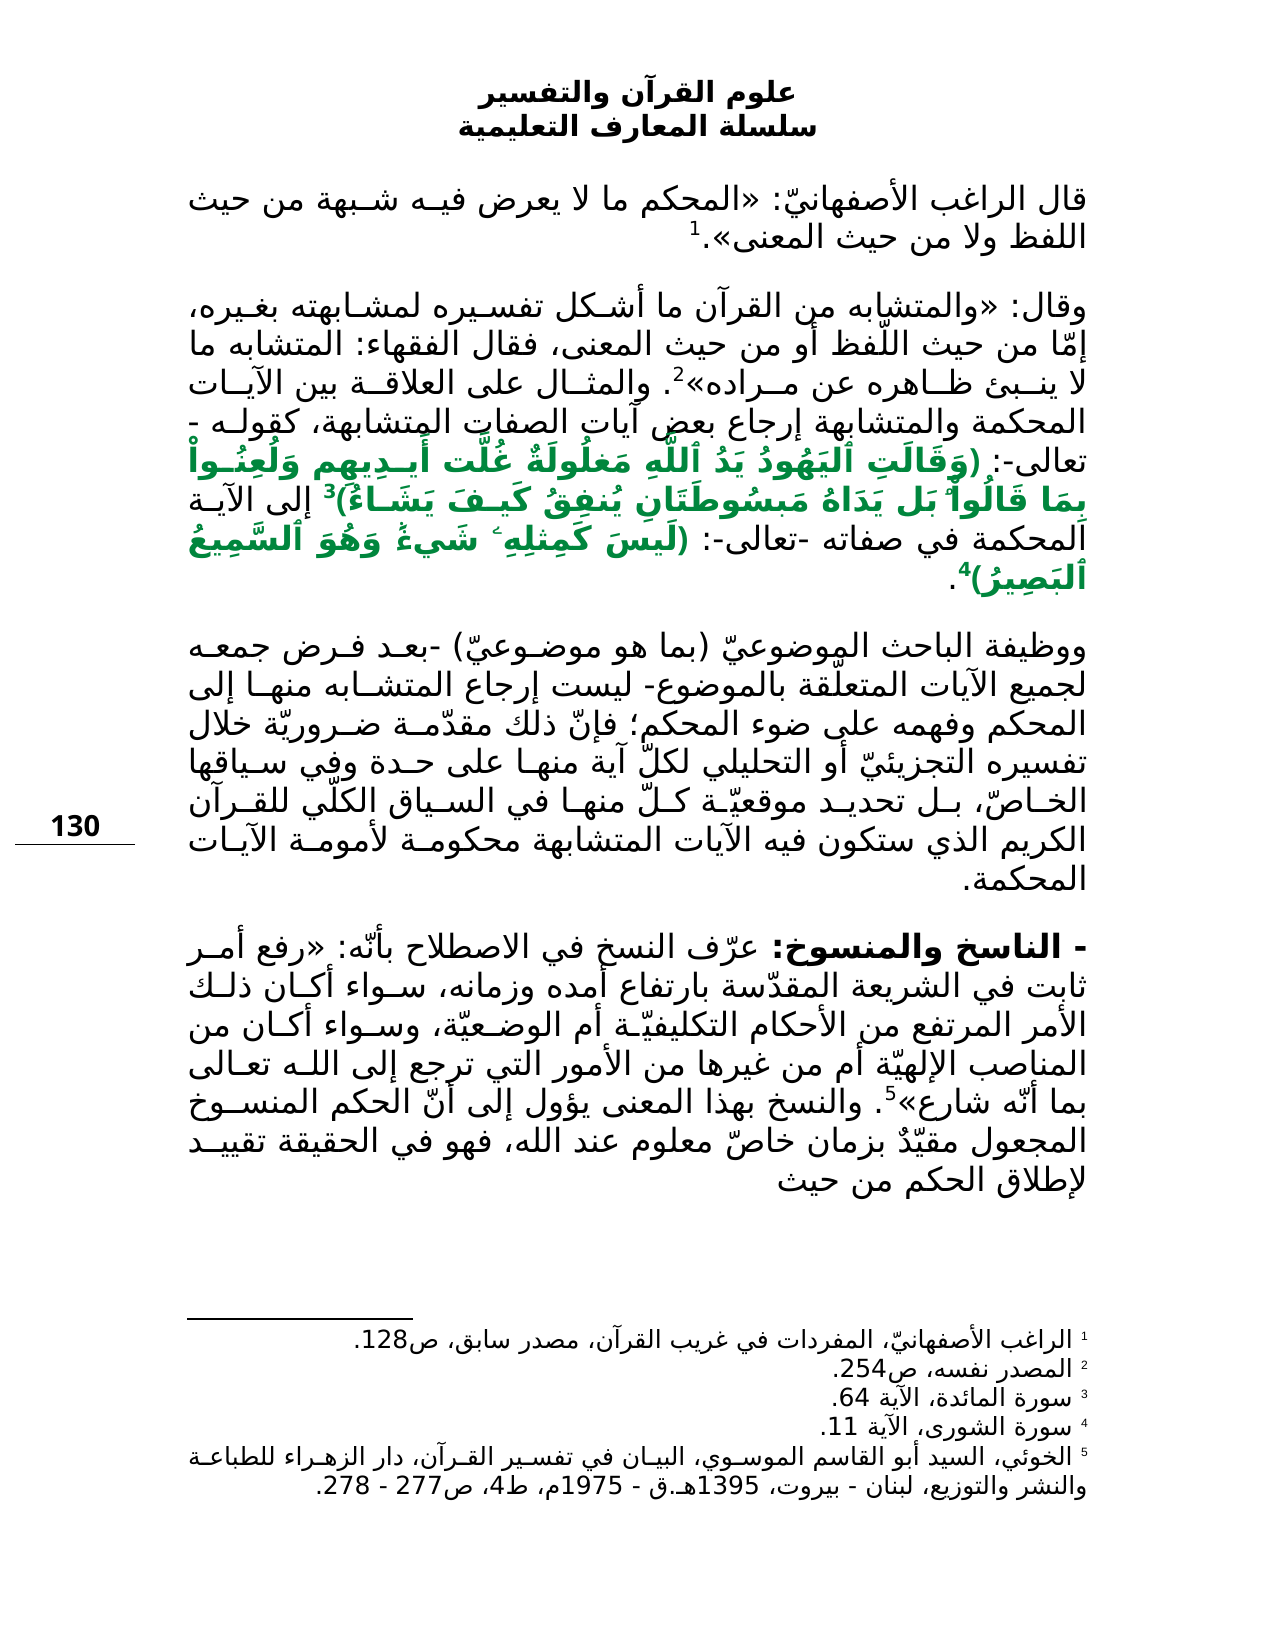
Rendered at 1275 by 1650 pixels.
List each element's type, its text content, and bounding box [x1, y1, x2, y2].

text - الناسخ والمنسوخ: عرّف النسخ في الاصطلاح بأنّه: «رفع أمر ثابت في الشريعة المقدّسة بارتفاع أمده وزمانه، سواء أكان ذلك الأمر المرتفع من الأحكام التكليفيّة أم الوضعيّة، وسواء أكان من المناصب الإلهيّة أم من غيرها من الأمور التي ترجع إلى الله تعالى بما أنّه شارع». والنسخ بهذا المعنى يؤول إلى أنّ الحكم المنسوخ المجعول مقيّدٌ بزمان خاصّ معلوم عند الله، فهو في الحقيقة تقييد لإطلاق الحكم من حيث [187, 928, 1087, 1199]
text قال الراغب الأصفهانيّ: «المحكم ما لا يعرض فيه شبهة من حيث اللفظ ولا من حيث المعنى». [187, 179, 1087, 257]
text ووظيفة الباحث الموضوعيّ (بما هو موضوعيّ) -بعد فرض جمعه لجميع الآيات المتعلّقة بالموضوع- ليست إرجاع المتشابه منها إلى المحكم وفهمه على ضوء المحكم؛ فإنّ ذلك مقدّمة ضروريّة خلال تفسيره التجزيئيّ أو التحليلي لكلّ آية منها على حدة وفي سياقها الخاصّ، بل تحديد موقعيّة كلّ منها في السياق الكلّي للقرآن الكريم الذي ستكون فيه الآيات المتشابهة محكومة لأمومة الآيات المحكمة. [187, 626, 1087, 898]
text وقال: «والمتشابه من القرآن ما أشكل تفسيره لمشابهته بغيره، إمّا من حيث اللّفظ أو من حيث المعنى، فقال الفقهاء: المتشابه ما لا ينبئ ظاهره عن مراده». والمثال على العلاقة بين الآيات المحكمة والمتشابهة إرجاع بعض آيات الصفات المتشابهة، كقوله -تعالى-: ﴿وَقَالَتِ ٱليَهُودُ يَدُ ٱللَّهِ مَغلُولَةٌ غُلَّت أَيدِيهِم وَلُعِنُواْ بِمَا قَالُواْۘ بَل يَدَاهُ مَبسُوطَتَانِ يُنفِقُ كَيفَ يَشَاءُ﴾ إلى الآية المحكمة في صفاته -تعالى-: ﴿لَيسَ كَمِثلِهِۦ شَيءٞ وَهُوَ ٱلسَّمِيعُ ٱلبَصِيرُ﴾. [187, 286, 1087, 597]
